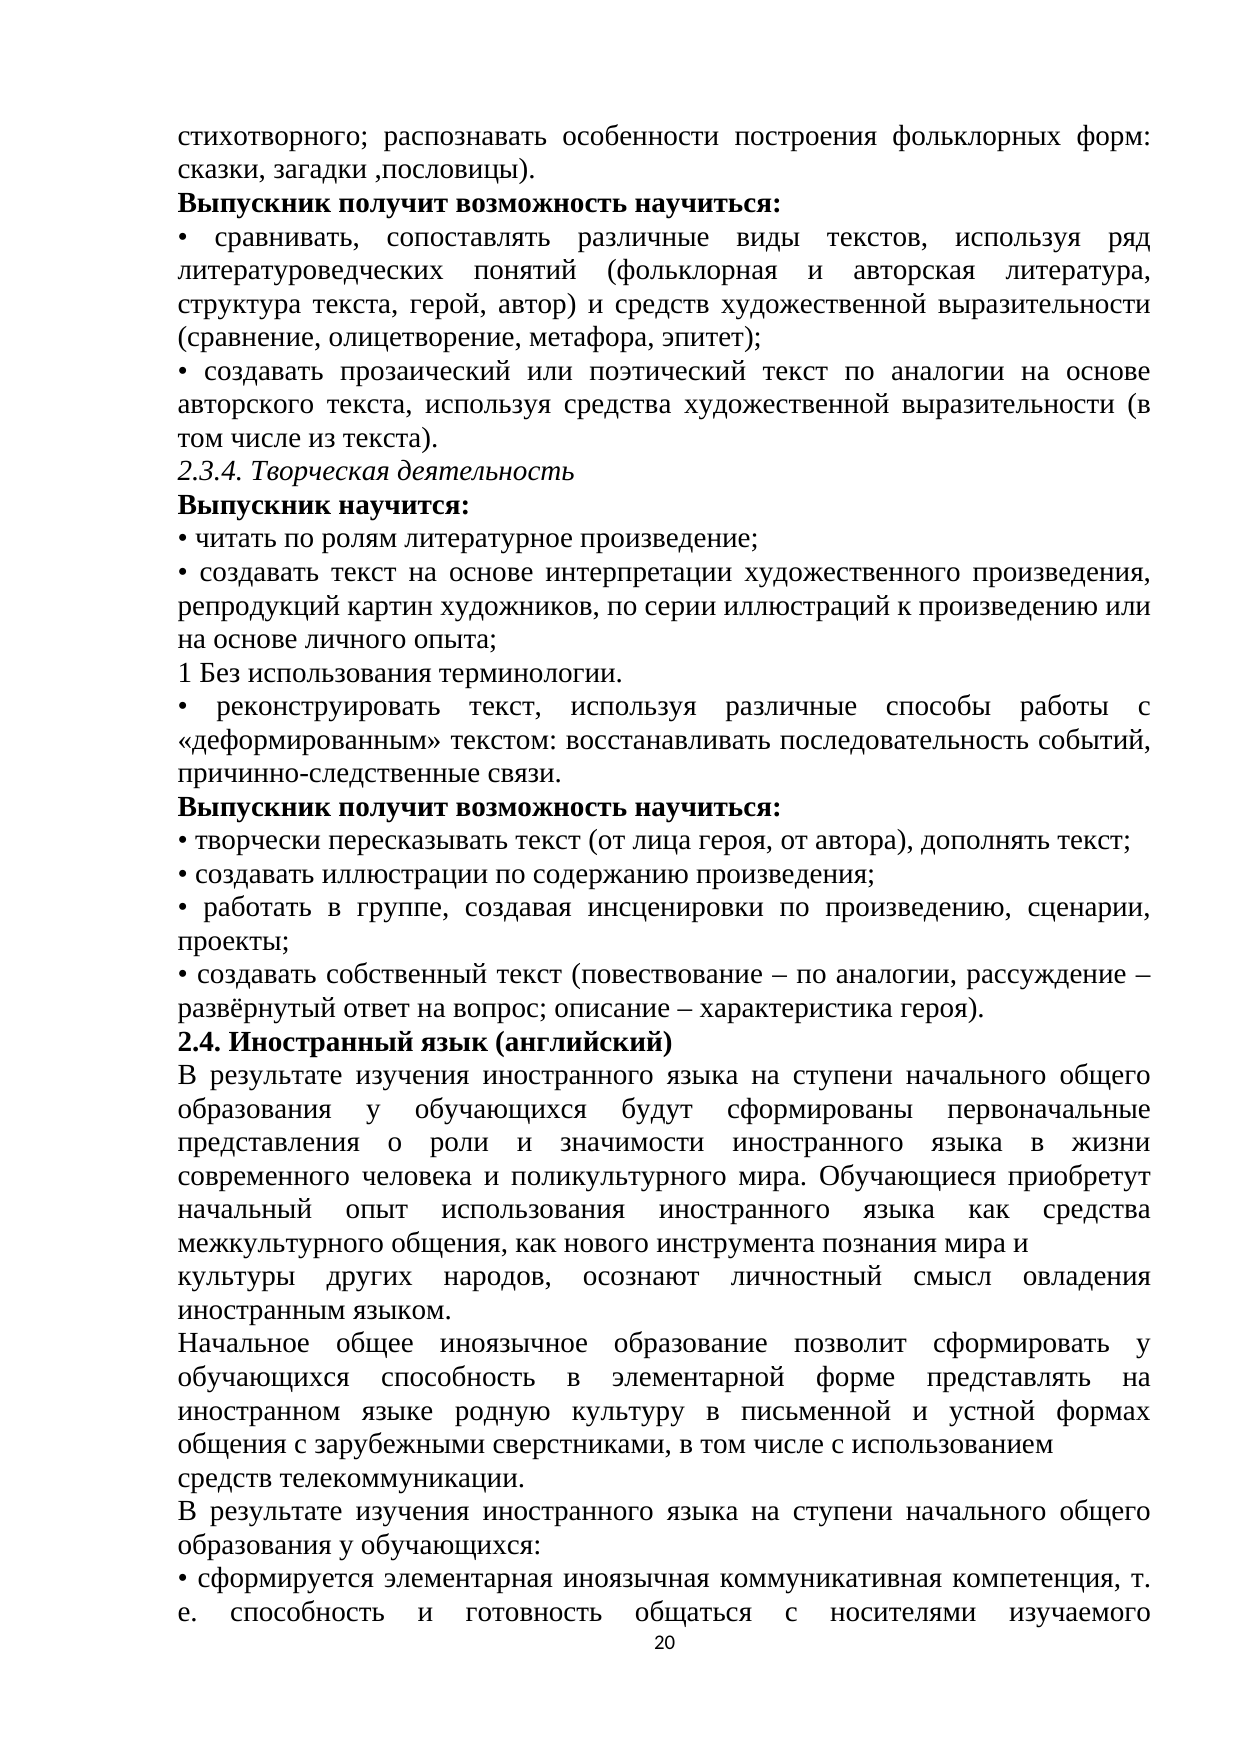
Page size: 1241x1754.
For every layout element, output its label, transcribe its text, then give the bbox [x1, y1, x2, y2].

text 1 Без использования терминологии. [177, 655, 1152, 688]
text Выпускник научится: [177, 487, 1152, 521]
text 2.4. Иностранный язык (английский) [177, 1024, 1152, 1057]
text • создавать собственный текст (повествование – по аналогии, рассуждение – развёрнутый ответ на вопрос; описание – характеристика героя). [177, 957, 1152, 1024]
text • читать по ролям литературное произведение; [177, 521, 1152, 554]
text • сравнивать, сопоставлять различные виды текстов, используя ряд литературоведческих понятий (фольклорная и авторская литература, структура текста, герой, автор) и средств художественной выразительности (сравнение, олицетворение, метафора, эпитет); [177, 219, 1152, 353]
text • создавать текст на основе интерпретации художественного произведения, репродукций картин художников, по серии иллюстраций к произведению или на основе личного опыта; [177, 554, 1152, 655]
text В результате изучения иностранного языка на ступени начального общего образования у обучающихся: [177, 1493, 1152, 1560]
text • реконструировать текст, используя различные способы работы с «деформированным» текстом: восстанавливать последовательность событий, причинно-следственные связи. [177, 688, 1152, 789]
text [177, 1560, 1152, 1627]
text культуры других народов, осознают личностный смысл овладения иностранным языком. [177, 1258, 1152, 1326]
text • создавать иллюстрации по содержанию произведения; [177, 856, 1152, 889]
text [177, 118, 1152, 185]
text Выпускник получит возможность научиться: [177, 185, 1152, 219]
text • создавать прозаический или поэтический текст по аналогии на основе авторского текста, используя средства художественной выразительности (в том числе из текста). [177, 353, 1152, 453]
text Начальное общее иноязычное образование позволит сформировать у обучающихся способность в элементарной форме представлять на иностранном языке родную культуру в письменной и устной формах общения с зарубежными сверстниками, в том числе с использованием [177, 1326, 1152, 1460]
text 2.3.4. Творческая деятельность [177, 453, 1152, 487]
text • работать в группе, создавая инсценировки по произведению, сценарии, проекты; [177, 889, 1152, 957]
text средств телекоммуникации. [177, 1460, 1152, 1493]
text Выпускник получит возможность научиться: [177, 789, 1152, 822]
text • творчески пересказывать текст (от лица героя, от автора), дополнять текст; [177, 822, 1152, 856]
text В результате изучения иностранного языка на ступени начального общего образования у обучающихся будут сформированы первоначальные представления о роли и значимости иностранного языка в жизни современного человека и поликультурного мира. Обучающиеся приобретут начальный опыт использования иностранного языка как средства межкультурного общения, как нового инструмента познания мира и [177, 1057, 1152, 1258]
